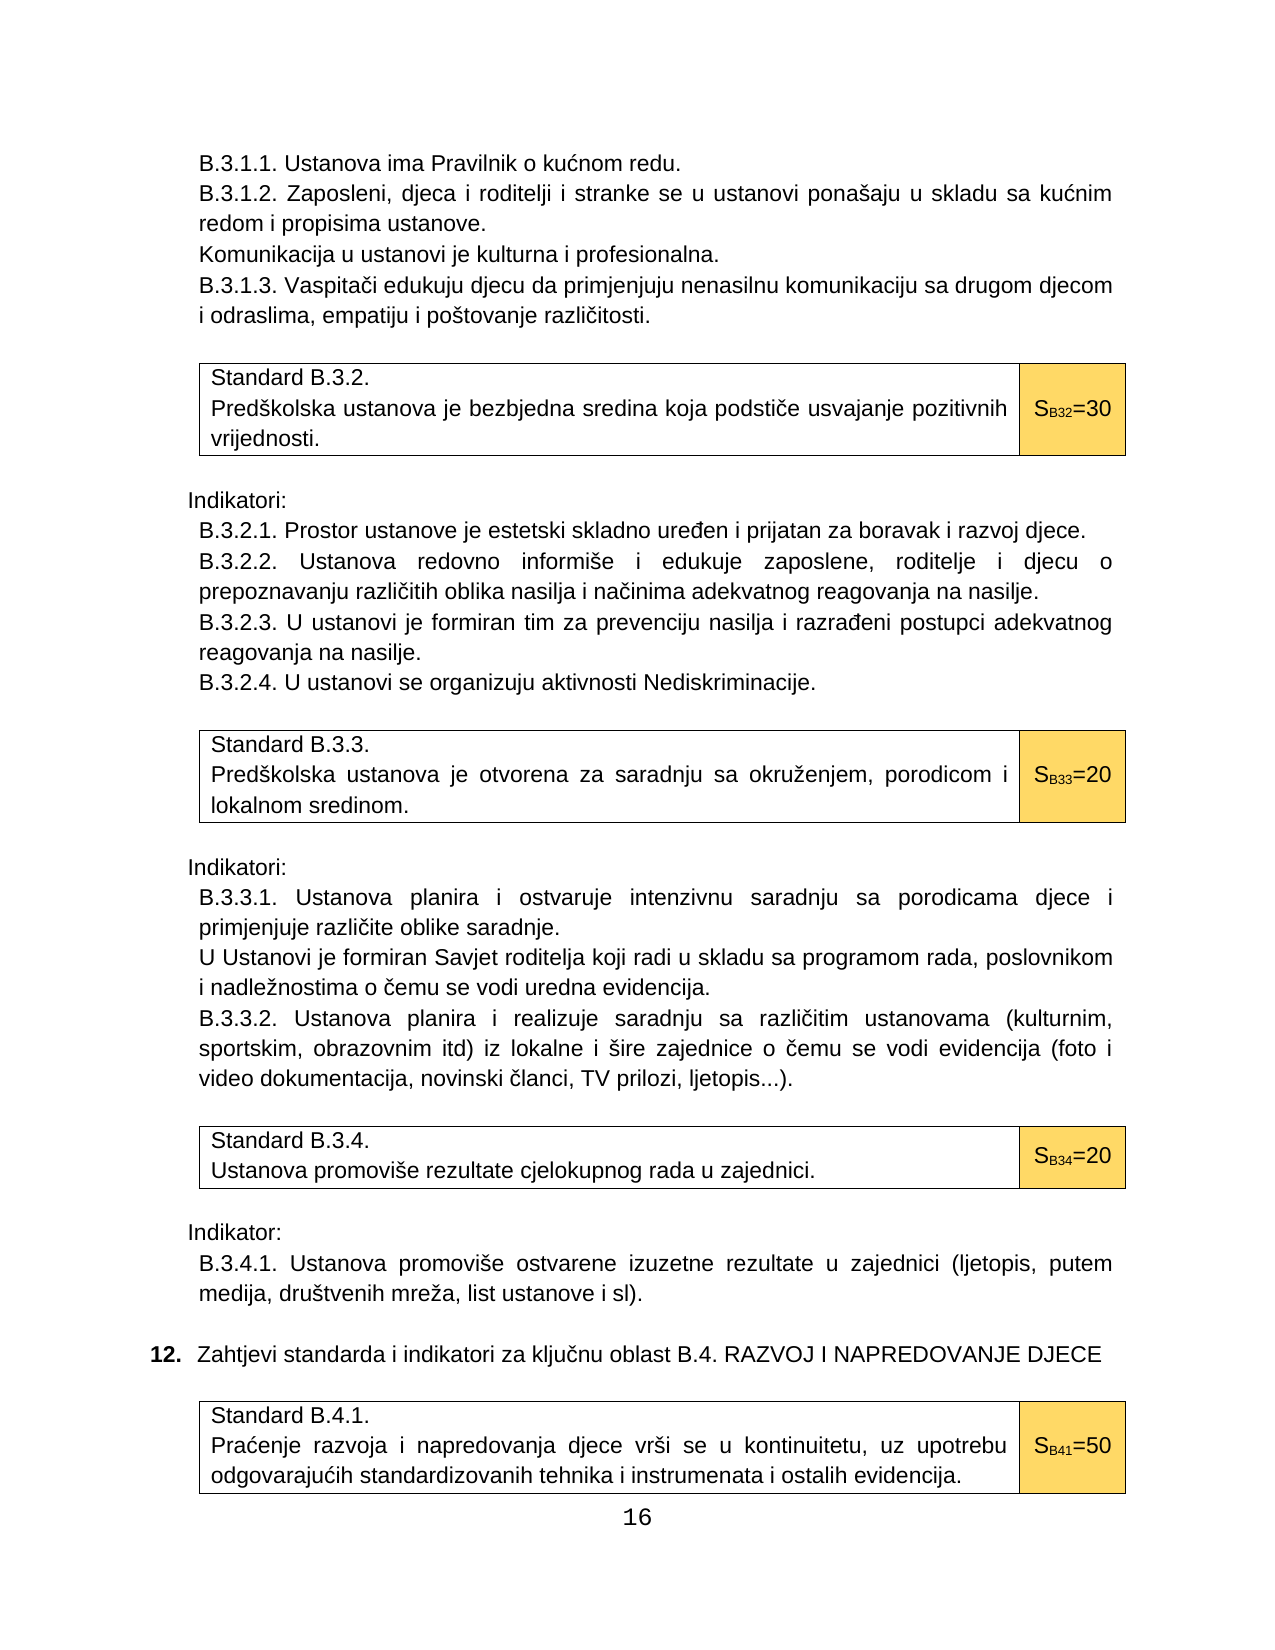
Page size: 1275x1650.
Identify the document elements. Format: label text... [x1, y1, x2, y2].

table_header B.3.3.1. Ustanova planira i ostvaruje intenzivnu saradnju sa porodicama djece i primjenjuje različite oblike saradnje. U Ustanovi je formiran Savjet roditelja koji radi u skladu sa programom rada, poslovnikom i nadležnostima o čemu se vodi uredna evidencija. [150, 884, 1125, 1005]
text Indikatori: [187, 487, 1125, 513]
table_header Standard B.3.3. Predškolska ustanova je otvorena za saradnju sa okruženjem, porodicom i lokalnom sredinom. [200, 731, 1019, 822]
table_header B.3.4.1. Ustanova promoviše ostvarene izuzetne rezultate u zajednici (ljetopis, putem medija, društvenih mreža, list ustanove i sl). [150, 1250, 1125, 1310]
table_cell Komunikacija u ustanovi je kulturna i profesionalna. [150, 241, 1125, 272]
table_header Standard B.4.1. Praćenje razvoja i napredovanja djece vrši se u kontinuitetu, uz upotrebu odgovarajućih standardizovanih tehnika i instrumenata i ostalih evidencija. [200, 1402, 1019, 1493]
table_header SB41=50 [1020, 1402, 1125, 1493]
table_header B.3.2.1. Prostor ustanove je estetski skladno uređen i prijatan za boravak i razvoj djece. [150, 517, 1125, 548]
text Indikatori: [187, 853, 1125, 880]
table_header Standard B.3.2. Predškolska ustanova je bezbjedna sredina koja podstiče usvajanje pozitivnih vrijednosti. [200, 364, 1019, 455]
table_header Standard B.3.4. Ustanova promoviše rezultate cjelokupnog rada u zajednici. [200, 1127, 1019, 1188]
table_cell B.3.2.3. U ustanovi je formiran tim za prevenciju nasilja i razrađeni postupci adekvatnog reagovanja na nasilje. B.3.2.4. U ustanovi se organizuju aktivnosti Nediskriminacije. [150, 609, 1125, 700]
text Indikator: [187, 1219, 1125, 1246]
table_header B.3.1.1. Ustanova ima Pravilnik o kućnom redu. B.3.1.2. Zaposleni, djeca i roditelji i stranke se u ustanovi ponašaju u skladu sa kućnim redom i propisima ustanove. [150, 150, 1125, 241]
table_header SB32=30 [1020, 364, 1125, 455]
list Zahtjevi standarda i indikatori za ključnu oblast B.4. RAZVOJ I NAPREDOVANJE DJECE [150, 1341, 1125, 1367]
table_header SB33=20 [1020, 731, 1125, 822]
table_header SB34=20 [1020, 1127, 1125, 1188]
table_cell B.3.2.2. Ustanova redovno informiše i edukuje zaposlene, roditelje i djecu o prepoznavanju različitih oblika nasilja i načinima adekvatnog reagovanja na nasilje. [150, 548, 1125, 609]
table_cell B.3.1.3. Vaspitači edukuju djecu da primjenjuju nenasilnu komunikaciju sa drugom djecom i odraslima, empatiju i poštovanje različitosti. [150, 272, 1125, 333]
table_cell B.3.3.2. Ustanova planira i realizuje saradnju sa različitim ustanovama (kulturnim, sportskim, obrazovnim itd) iz lokalne i šire zajednice o čemu se vodi evidencija (foto i video dokumentacija, novinski članci, TV prilozi, ljetopis...). [150, 1005, 1125, 1096]
